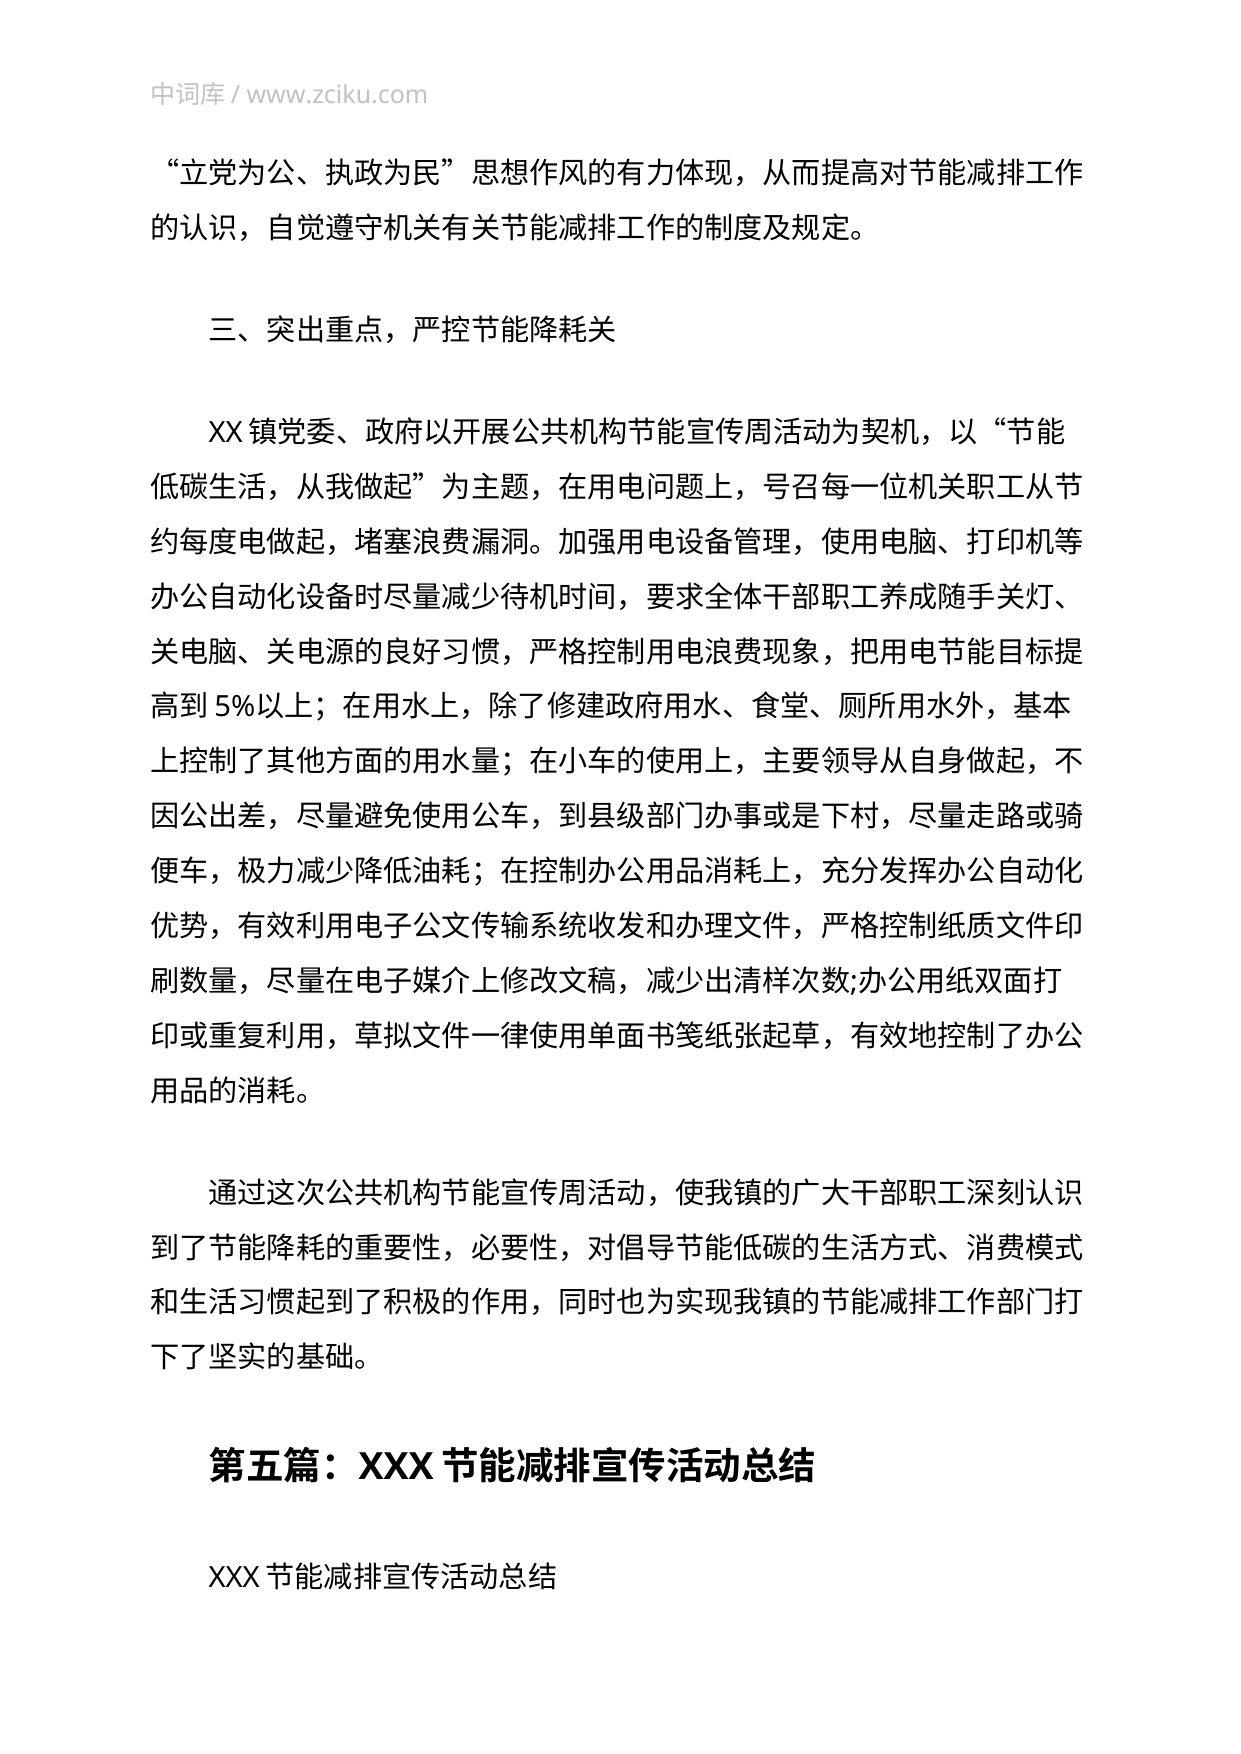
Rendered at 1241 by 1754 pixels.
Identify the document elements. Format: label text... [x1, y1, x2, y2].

text 第五篇：XXX节能减排宣传活动总结 [150, 1436, 1090, 1490]
text XXX节能减排宣传活动总结 [150, 1553, 1090, 1596]
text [150, 150, 1090, 247]
text XX镇党委、政府以开展公共机构节能宣传周活动为契机，以“节能低碳生活，从我做起”为主题，在用电问题上，号召每一位机关职工从节约每度电做起，堵塞浪费漏洞。加强用电设备管理，使用电脑、打印机等办公自动化设备时尽量减少待机时间，要求全体干部职工养成随手关灯、关电脑、关电源的良好习惯，严格控制用电浪费现象，把用电节能目标提高到5%以上；在用水上，除了修建政府用水、食堂、厕所用水外，基本上控制了其他方面的用水量；在小车的使用上，主要领导从自身做起，不因公出差，尽量避免使用公车，到县级部门办事或是下村，尽量走路或骑便车，极力减少降低油耗；在控制办公用品消耗上，充分发挥办公自动化优势，有效利用电子公文传输系统收发和办理文件，严格控制纸质文件印刷数量，尽量在电子媒介上修改文稿，减少出清样次数;办公用纸双面打印或重复利用，草拟文件一律使用单面书笺纸张起草，有效地控制了办公用品的消耗。 [150, 408, 1090, 1110]
text 三、突出重点，严控节能降耗关 [150, 307, 1090, 349]
text 通过这次公共机构节能宣传周活动，使我镇的广大干部职工深刻认识到了节能降耗的重要性，必要性，对倡导节能低碳的生活方式、消费模式和生活习惯起到了积极的作用，同时也为实现我镇的节能减排工作部门打下了坚实的基础。 [150, 1169, 1090, 1376]
